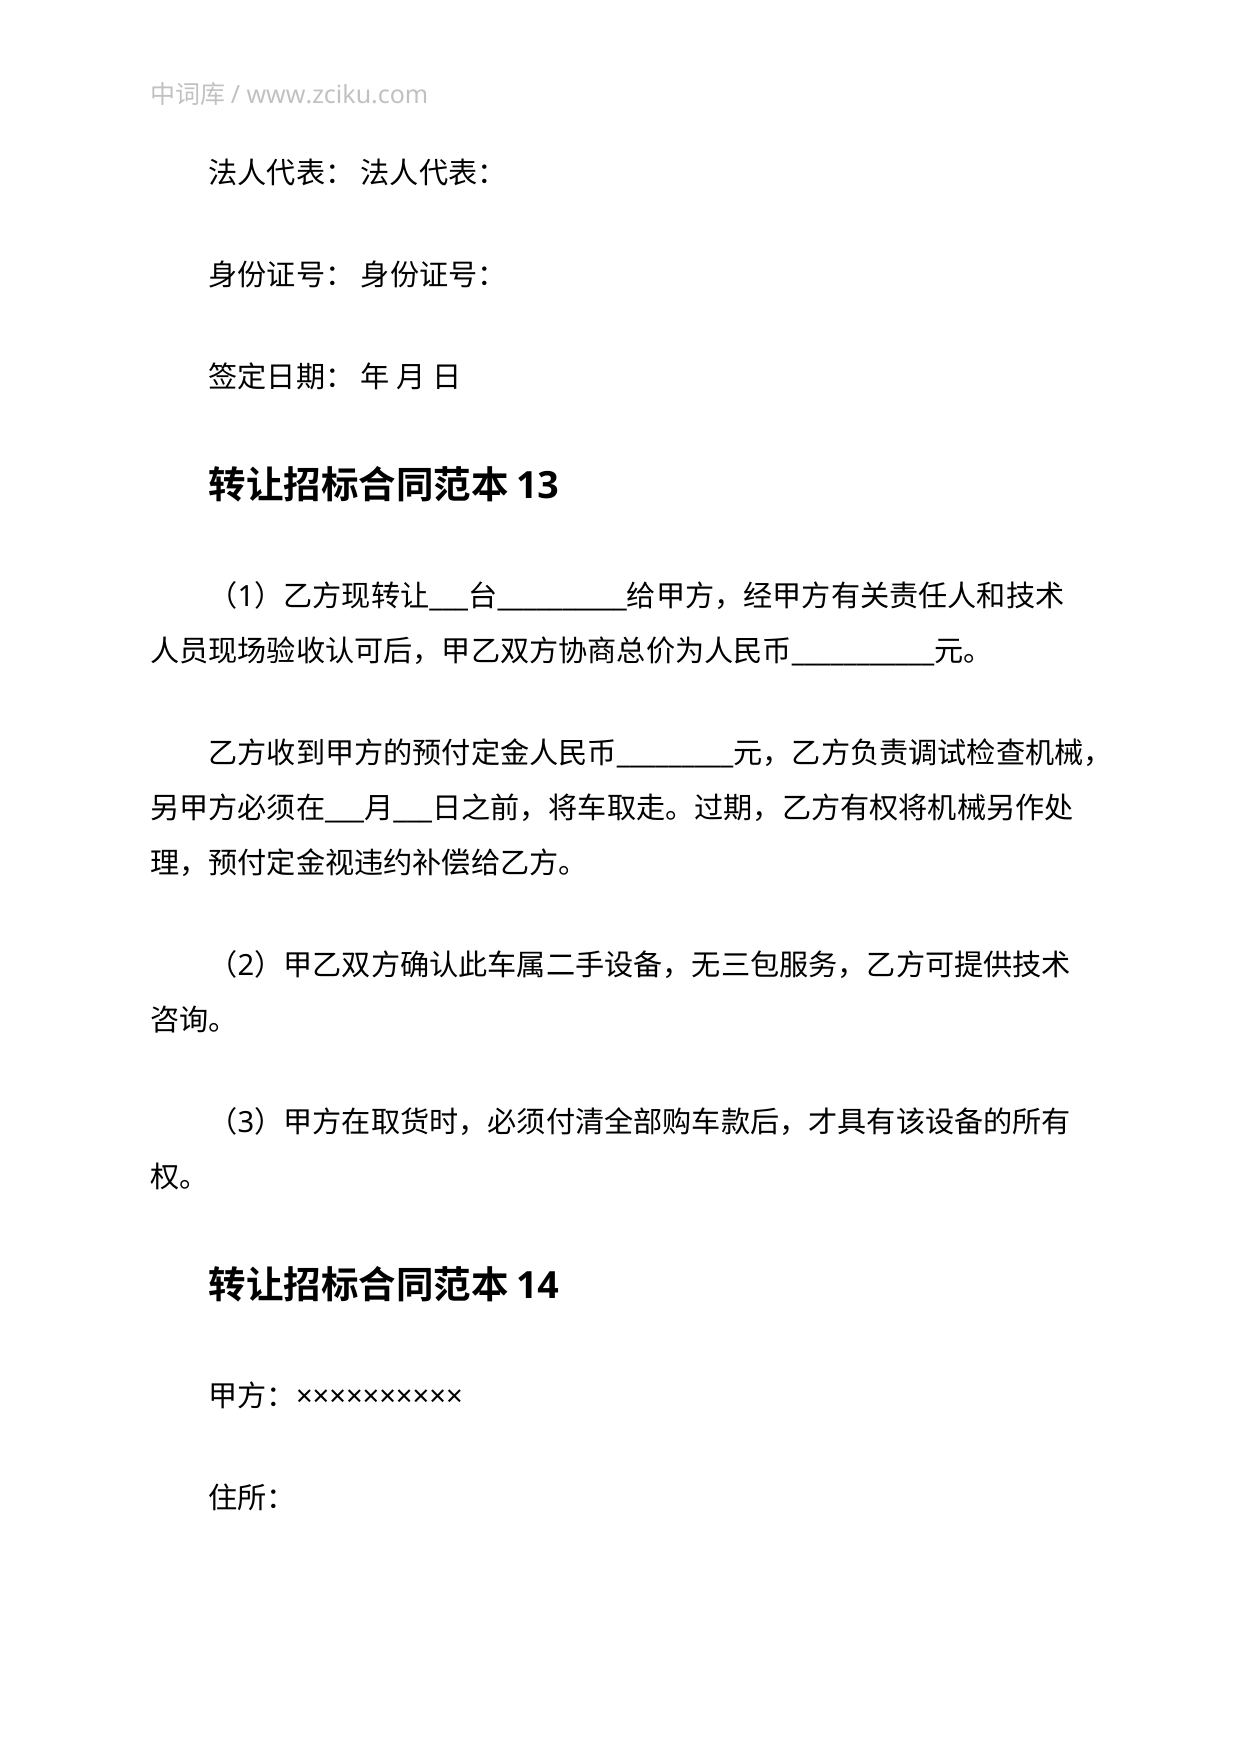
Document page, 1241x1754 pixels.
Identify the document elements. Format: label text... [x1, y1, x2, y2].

text （2）甲乙双方确认此车属二手设备，无三包服务，乙方可提供技术咨询。 [150, 942, 1090, 1039]
text 法人代表： 法人代表： [150, 150, 1090, 192]
text （1）乙方现转让___台__________给甲方，经甲方有关责任人和技术人员现场验收认可后，甲乙双方协商总价为人民币___________元。 [150, 573, 1090, 670]
text 转让招标合同范本14 [150, 1255, 1090, 1310]
text 住所： [150, 1475, 1090, 1517]
text 甲方：×××××××××× [150, 1373, 1090, 1415]
text 转让招标合同范本13 [150, 455, 1090, 510]
text （3）甲方在取货时，必须付清全部购车款后，才具有该设备的所有权。 [150, 1098, 1090, 1196]
text 签定日期： 年 月 日 [150, 353, 1090, 396]
text 身份证号： 身份证号： [150, 252, 1090, 294]
text 乙方收到甲方的预付定金人民币_________元，乙方负责调试检查机械，另甲方必须在___月___日之前，将车取走。过期，乙方有权将机械另作处理，预付定金视违约补偿给乙方。 [150, 730, 1090, 882]
